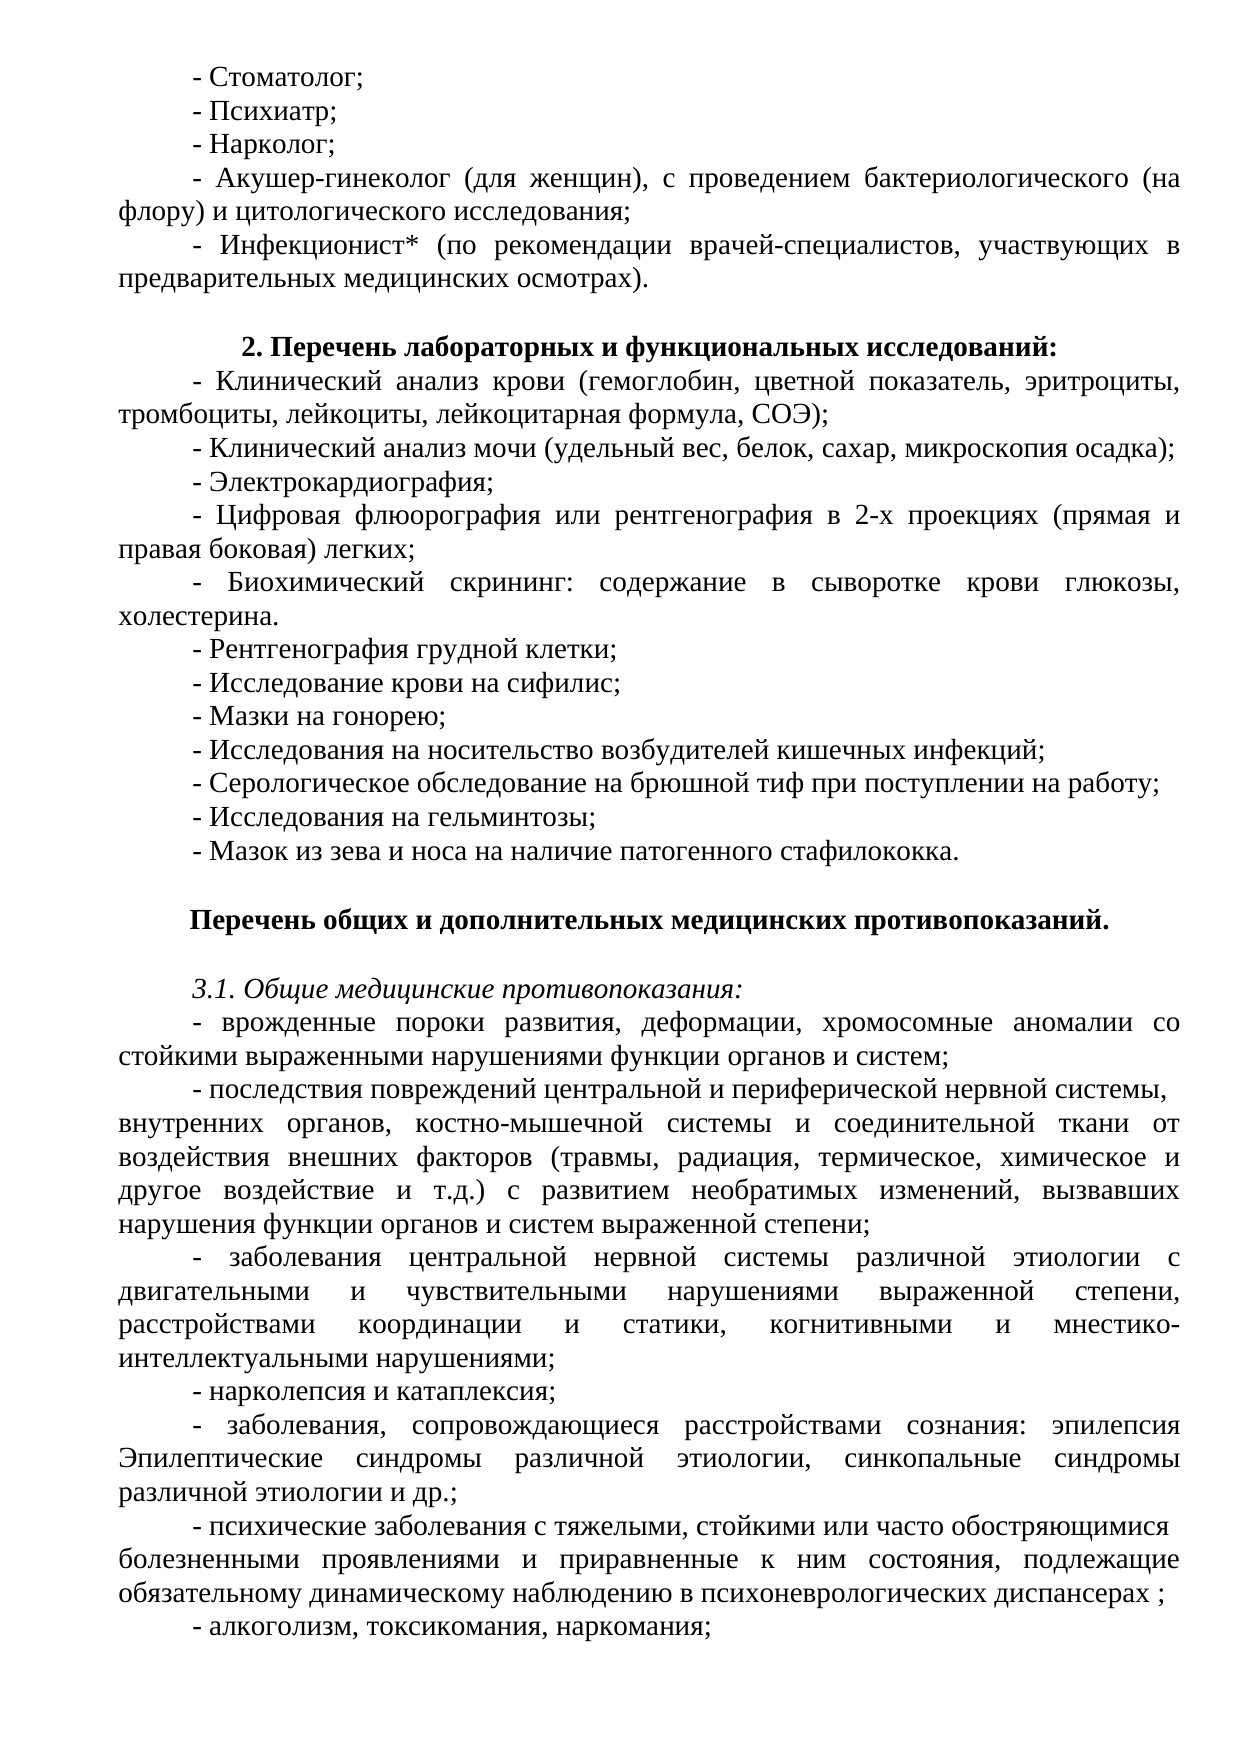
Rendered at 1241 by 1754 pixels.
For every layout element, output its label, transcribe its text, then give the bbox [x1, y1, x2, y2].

text - заболевания, сопровождающиеся расстройствами сознания: эпилепсия Эпилептические синдромы различной этиологии, синкопальные синдромы различной этиологии и др.; [118, 1407, 1181, 1508]
text - Мазок из зева и носа на наличие патогенного стафилококка. [118, 833, 1181, 866]
text - Клинический анализ мочи (удельный вес, белок, сахар, микроскопия осадка); [118, 430, 1181, 464]
text 3.1. Общие медицинские противопоказания: [118, 971, 1181, 1004]
text - Мазки на гонорею; [118, 698, 1181, 732]
text - Акушер-гинеколог (для женщин), с проведением бактериологического (на флору) и цитологического исследования; [118, 160, 1181, 227]
text внутренних органов, костно-мышечной системы и соединительной ткани от воздействия внешних факторов (травмы, радиация, термическое, химическое и другое воздействие и т.д.) с развитием необратимых изменений, вызвавших нарушения функции органов и систем выраженной степени; [118, 1105, 1181, 1239]
text - Электрокардиография; [118, 464, 1181, 497]
text - нарколепсия и катаплексия; [118, 1373, 1181, 1407]
text Перечень общих и дополнительных медицинских противопоказаний. [118, 902, 1181, 935]
text - Рентгенография грудной клетки; [118, 631, 1181, 665]
text - последствия повреждений центральной и периферической нервной системы, [118, 1072, 1181, 1105]
text - заболевания центральной нервной системы различной этиологии с двигательными и чувствительными нарушениями выраженной степени, расстройствами координации и статики, когнитивными и мнестико-интеллектуальными нарушениями; [118, 1239, 1181, 1373]
text - Стоматолог; [118, 59, 1181, 93]
text - Исследования на носительство возбудителей кишечных инфекций; [118, 732, 1181, 766]
text - Биохимический скрининг: содержание в сыворотке крови глюкозы, холестерина. [118, 564, 1181, 631]
text - Инфекционист* (по рекомендации врачей-специалистов, участвующих в предварительных медицинских осмотрах). [118, 227, 1181, 294]
text - Психиатр; [118, 93, 1181, 126]
text 2. Перечень лабораторных и функциональных исследований: [118, 329, 1181, 363]
text - Исследование крови на сифилис; [118, 665, 1181, 698]
text - Цифровая флюорография или рентгенография в 2-х проекциях (прямая и правая боковая) легких; [118, 497, 1181, 564]
text - Серологическое обследование на брюшной тиф при поступлении на работу; [118, 766, 1181, 799]
text - врожденные пороки развития, деформации, хромосомные аномалии со стойкими выраженными нарушениями функции органов и систем; [118, 1004, 1181, 1072]
text - Исследования на гельминтозы; [118, 799, 1181, 833]
text - алкоголизм, токсикомания, наркомания; [118, 1608, 1181, 1642]
text - Нарколог; [118, 126, 1181, 160]
text - психические заболевания с тяжелыми, стойкими или часто обостряющимися [118, 1508, 1181, 1541]
text болезненными проявлениями и приравненные к ним состояния, подлежащие обязательному динамическому наблюдению в психоневрологических диспансерах ; [118, 1541, 1181, 1608]
text - Клинический анализ крови (гемоглобин, цветной показатель, эритроциты, тромбоциты, лейкоциты, лейкоцитарная формула, СОЭ); [118, 363, 1181, 430]
